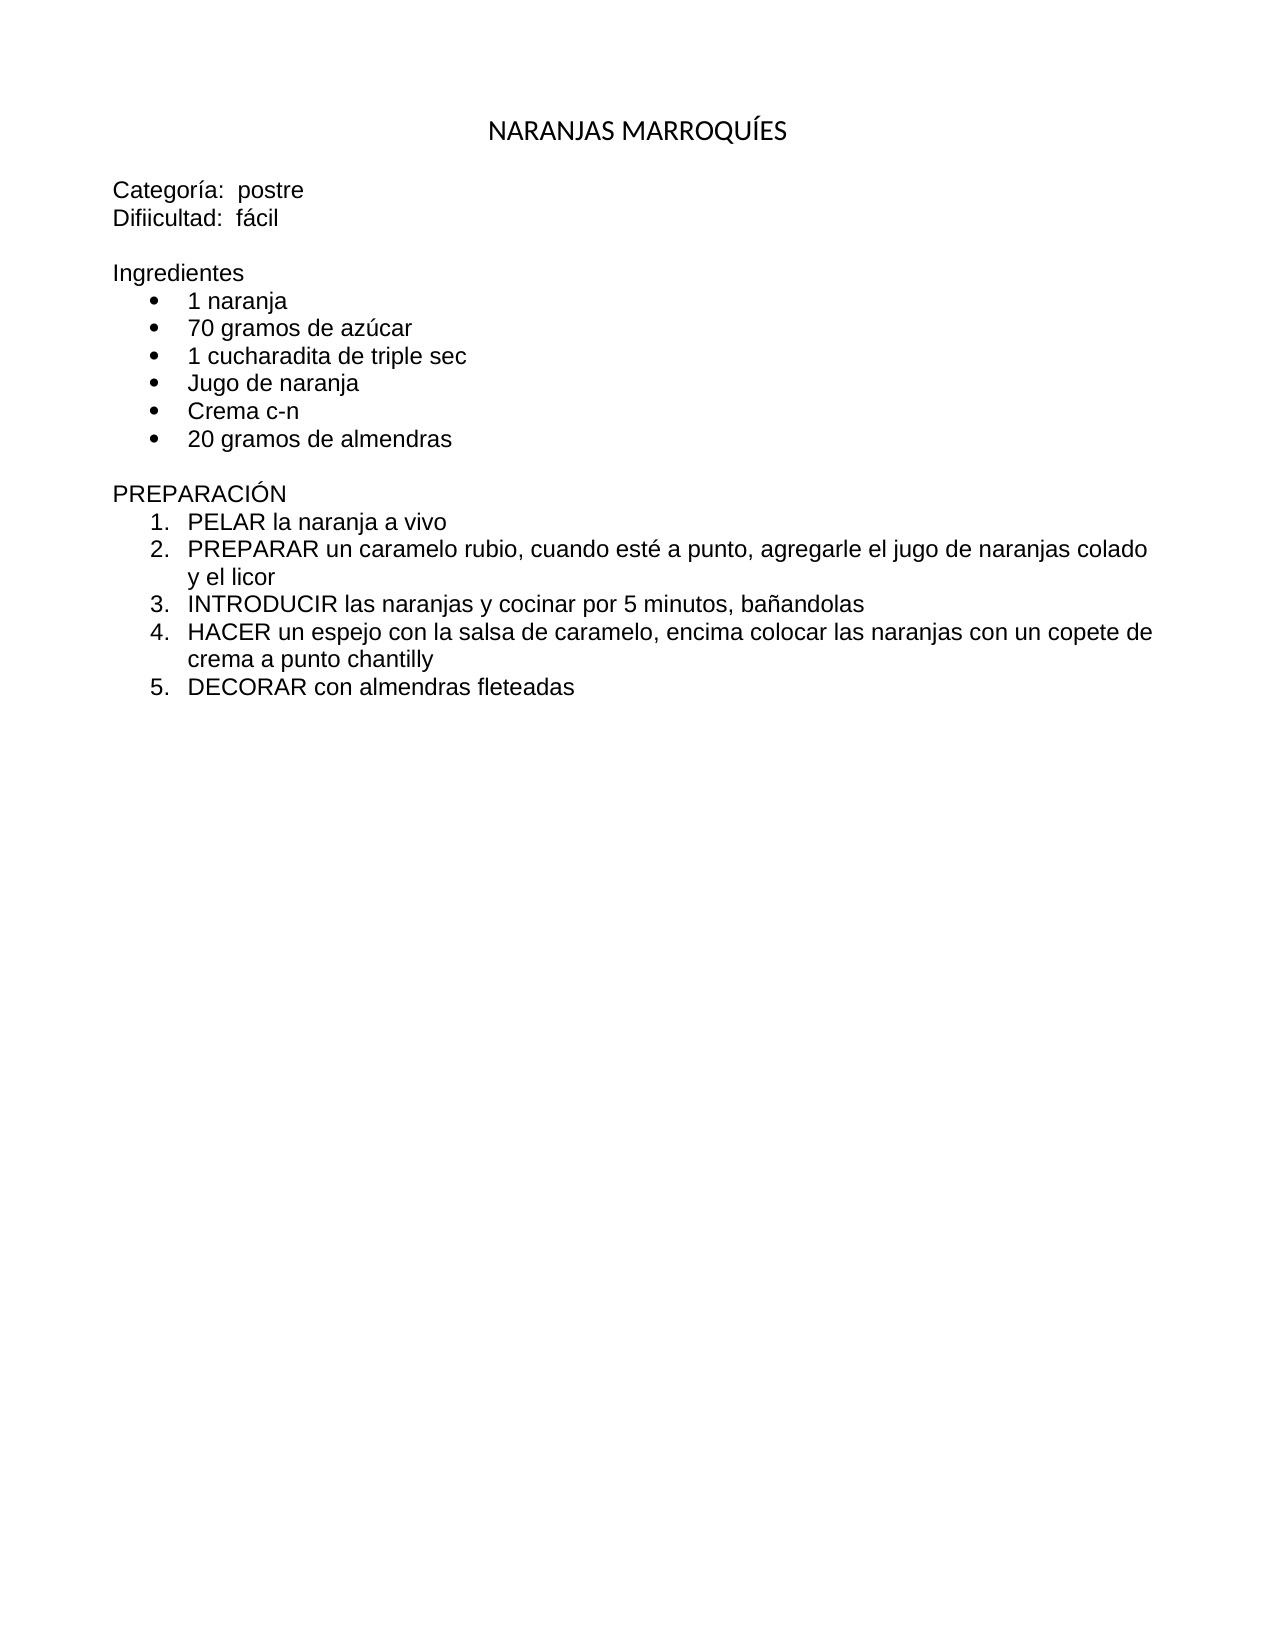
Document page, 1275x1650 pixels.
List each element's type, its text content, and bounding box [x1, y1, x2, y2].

list Jugo de naranja [150, 369, 1162, 397]
list 1 naranja [150, 287, 1162, 314]
text Difiicultad: fácil [112, 204, 1162, 231]
text NARANJAS MARROQUÍES [112, 112, 1162, 148]
list 1 cucharadita de triple sec [150, 342, 1162, 369]
text Ingredientes [112, 259, 1162, 287]
list PELAR la naranja a vivo [150, 507, 1162, 535]
list Crema c-n [150, 397, 1162, 424]
list 70 gramos de azúcar [150, 314, 1162, 342]
list HACER un espejo con la salsa de caramelo, encima colocar las naranjas con un copete de crema a punto chantilly [150, 618, 1162, 673]
list 20 gramos de almendras [150, 424, 1162, 452]
list INTRODUCIR las naranjas y cocinar por 5 minutos, bañandolas [150, 590, 1162, 618]
text Categoría: postre [112, 176, 1162, 204]
list DECORAR con almendras fleteadas [150, 673, 1162, 701]
text PREPARACIÓN [112, 480, 1162, 507]
list PREPARAR un caramelo rubio, cuando esté a punto, agregarle el jugo de naranjas colado y el licor [150, 535, 1162, 590]
